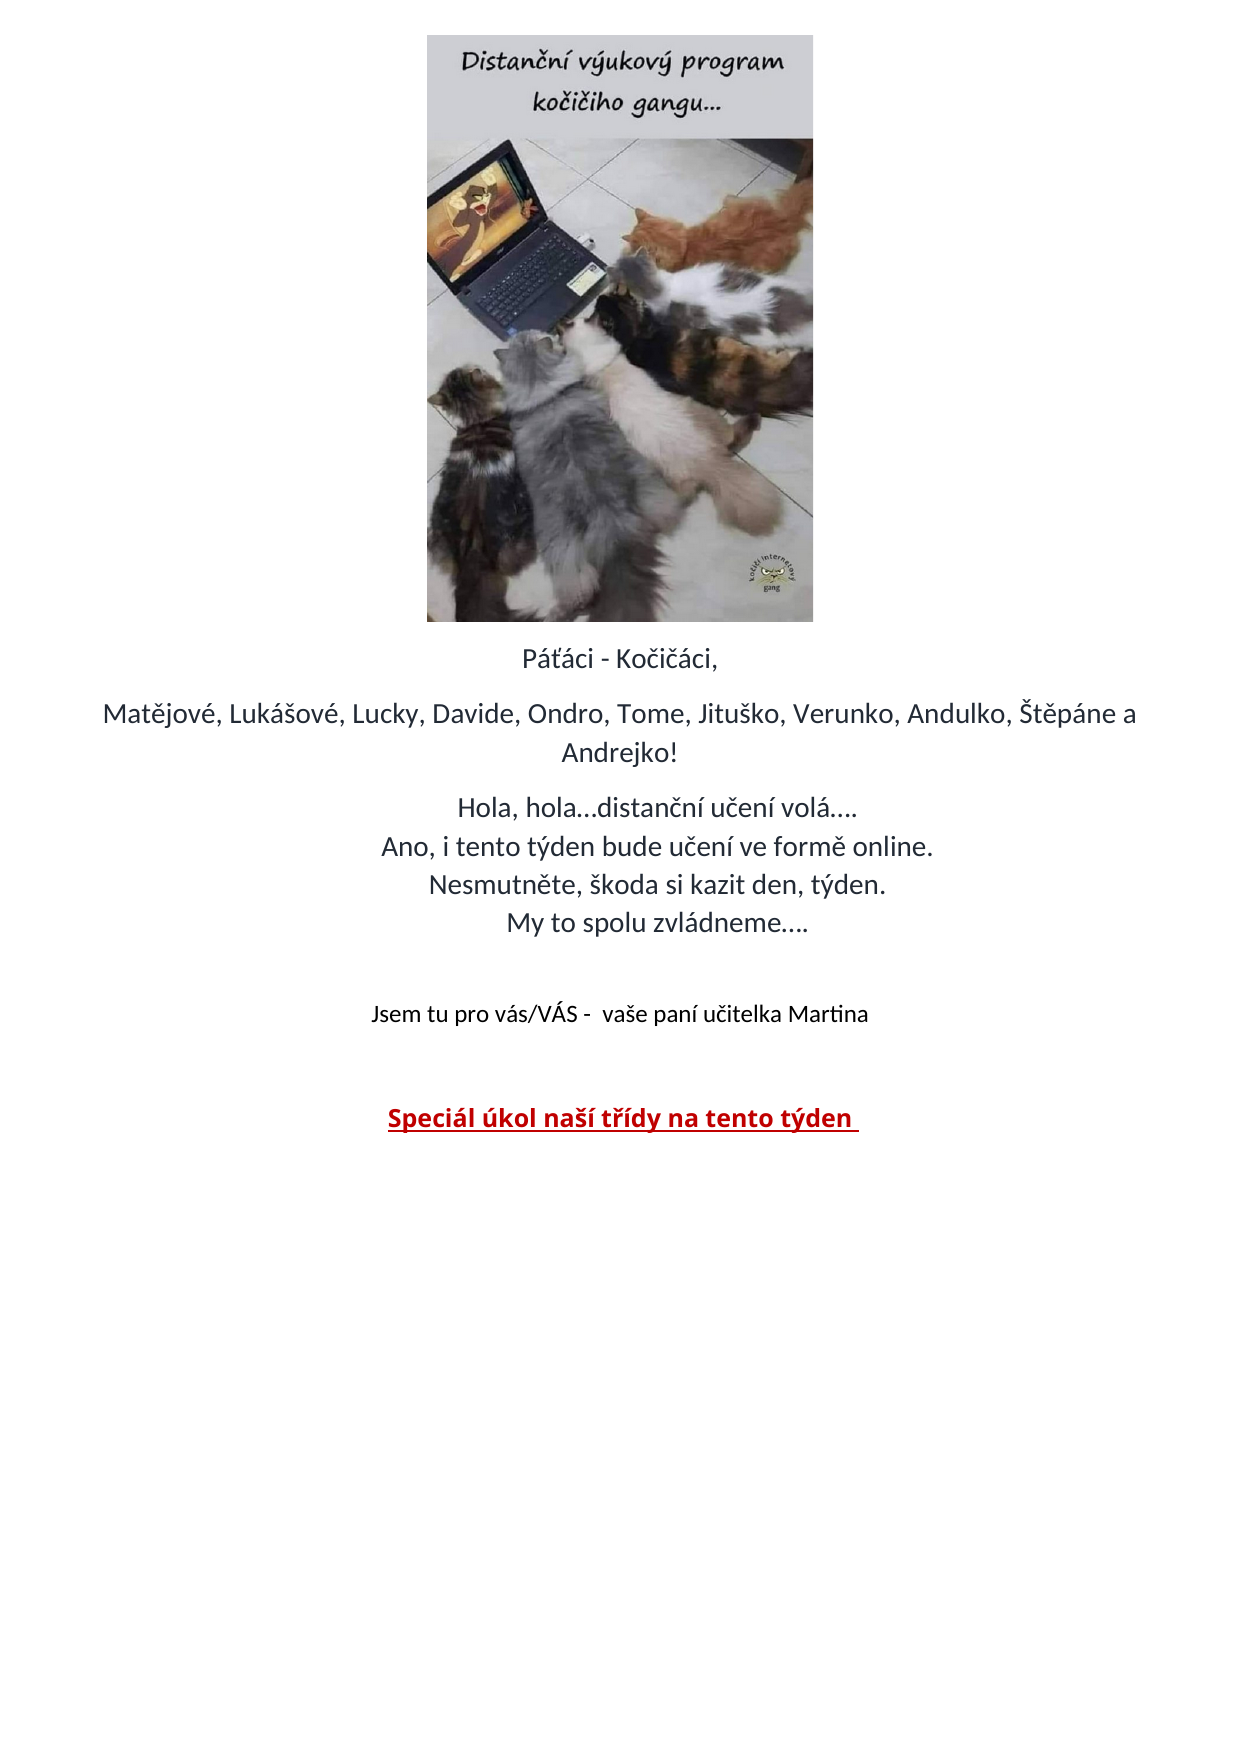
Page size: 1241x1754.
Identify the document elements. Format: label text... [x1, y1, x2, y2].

list Nesmutněte, škoda si kazit den, týden. [150, 866, 1165, 902]
list My to spolu zvládneme…. [150, 904, 1165, 940]
list Hola, hola…distanční učení volá…. [150, 789, 1165, 825]
text Matějové, Lukášové, Lucky, Davide, Ondro, Tome, Jituško, Verunko, Andulko, Štěpáne a Andrejko! [75, 696, 1165, 770]
text Páťáci - Kočičáci, [75, 641, 1165, 676]
text Speciál úkol naší třídy na tento týden [75, 1101, 1165, 1135]
text Jsem tu pro vás/VÁS - vaše paní učitelka Martina [75, 998, 1165, 1028]
list Ano, i tento týden bude učení ve formě online. [150, 828, 1165, 863]
picture [427, 35, 814, 622]
